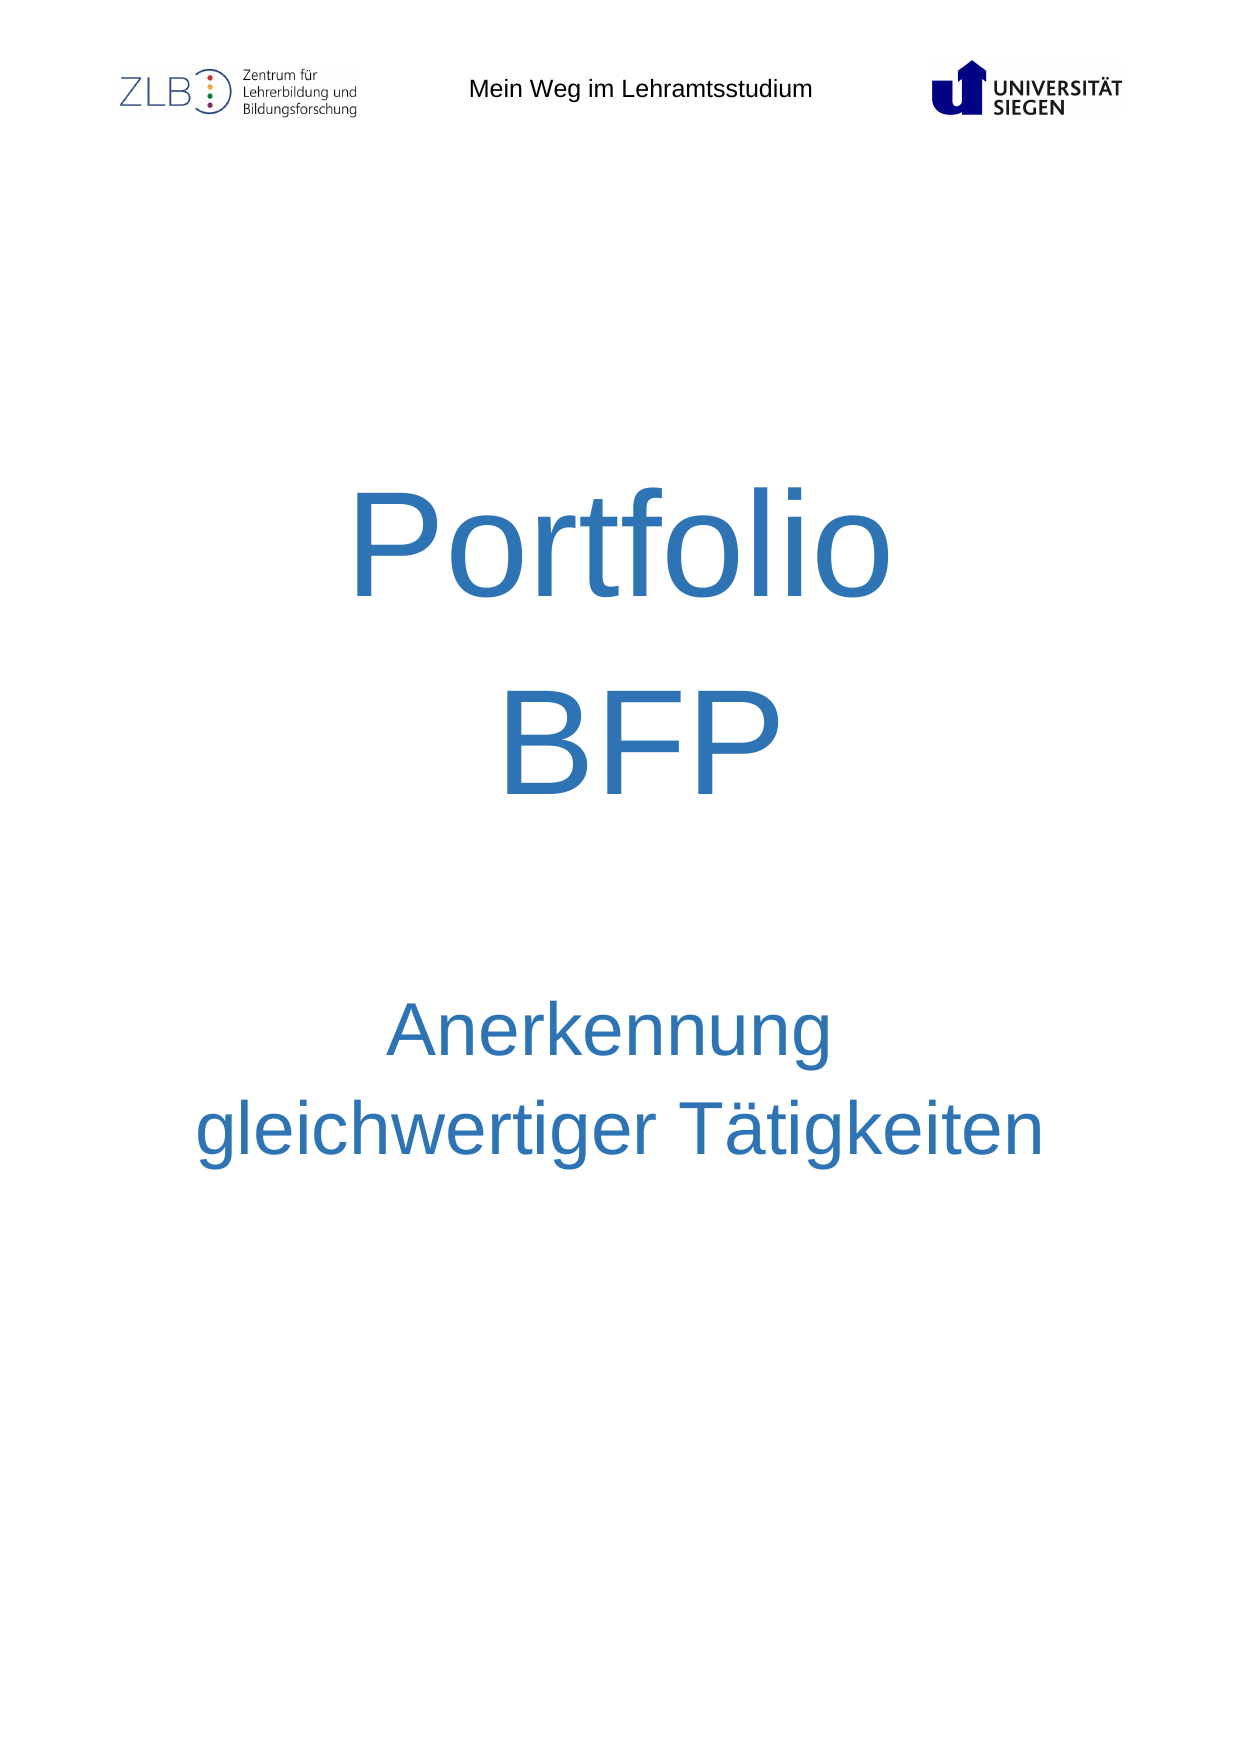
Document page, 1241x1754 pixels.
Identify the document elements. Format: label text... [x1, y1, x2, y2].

text BFP [118, 654, 1122, 827]
picture [932, 60, 1123, 115]
picture [118, 67, 358, 119]
text Anerkennung gleichwertiger Tätigkeiten [118, 984, 1122, 1170]
text Portfolio [118, 456, 1122, 628]
